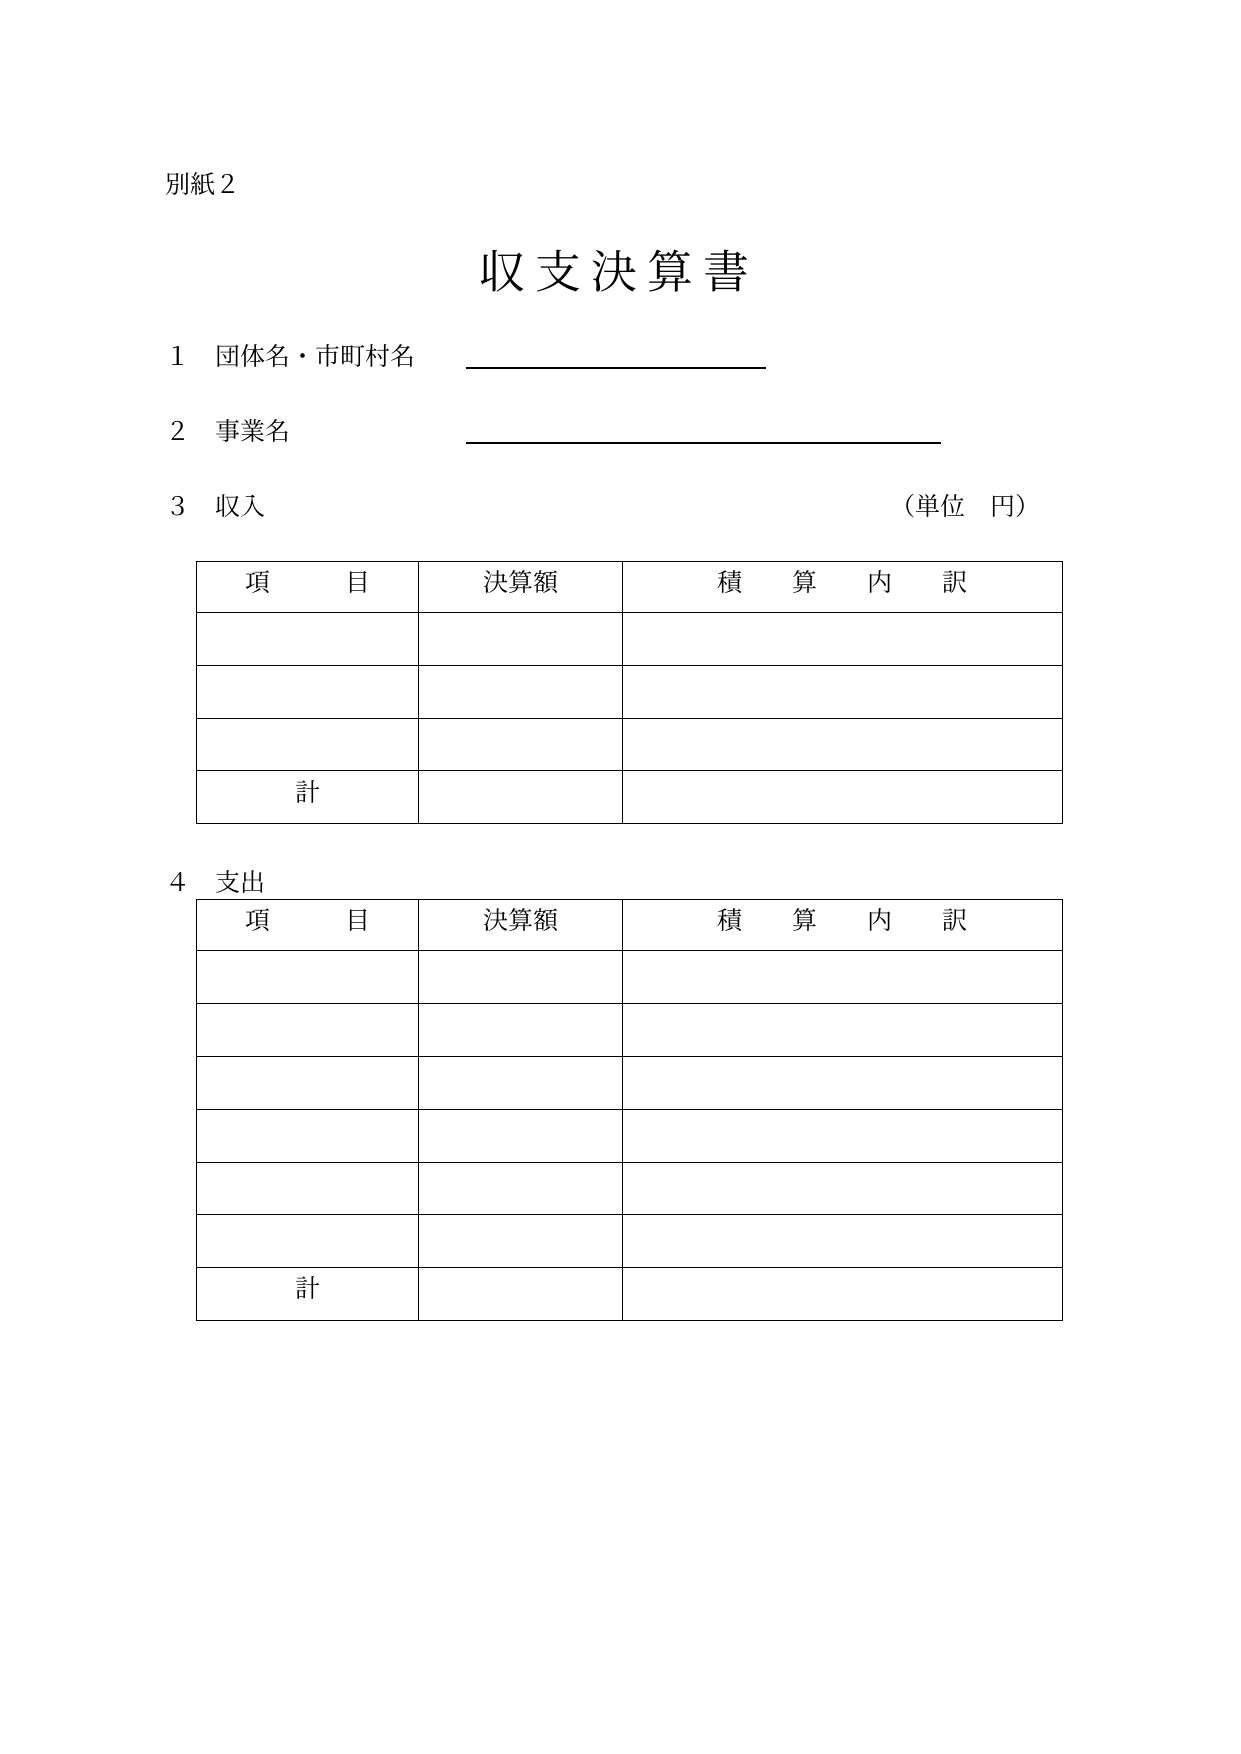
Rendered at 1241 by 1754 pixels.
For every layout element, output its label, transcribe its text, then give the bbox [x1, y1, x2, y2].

table_cell [419, 1110, 622, 1162]
table_cell [197, 1004, 418, 1056]
table_header 決算額 [419, 562, 622, 612]
table_cell [197, 951, 418, 1003]
table_cell [197, 613, 418, 665]
text １ 団体名・市町村名 [165, 336, 1063, 373]
table_cell [419, 613, 622, 665]
table_cell [197, 1057, 418, 1109]
table_cell [623, 1163, 1062, 1214]
table_cell [419, 1163, 622, 1214]
table_cell [419, 1268, 622, 1320]
table_cell [419, 951, 622, 1003]
table_cell [623, 1004, 1062, 1056]
table_cell [623, 1057, 1062, 1109]
text ３ 収入 （単位 円） [165, 486, 1063, 523]
table_cell [197, 1110, 418, 1162]
table_cell [419, 1004, 622, 1056]
table_cell [419, 1215, 622, 1267]
text ４ 支出 [165, 862, 1063, 899]
table_header 積 算 内 訳 [623, 900, 1062, 950]
table_cell 計 [197, 1268, 418, 1320]
table_cell [419, 719, 622, 770]
table_cell [623, 719, 1062, 770]
table_cell 計 [197, 771, 418, 823]
table_cell [197, 1215, 418, 1267]
table_header 決算額 [419, 900, 622, 950]
table_header 項 目 [197, 562, 418, 612]
text ２ 事業名 [165, 411, 1063, 448]
table_cell [419, 666, 622, 718]
text 収支決算書 [165, 236, 1063, 302]
table_cell [623, 666, 1062, 718]
table_cell [197, 719, 418, 770]
table_cell [623, 1215, 1062, 1267]
table_cell [623, 951, 1062, 1003]
text 別紙２ [165, 164, 1063, 202]
table_cell [197, 1163, 418, 1214]
table_header 積 算 内 訳 [623, 562, 1062, 612]
table_cell [623, 1110, 1062, 1162]
table_header 項 目 [197, 900, 418, 950]
table_cell [623, 1268, 1062, 1320]
table_cell [419, 1057, 622, 1109]
table_cell [419, 771, 622, 823]
table_cell [623, 613, 1062, 665]
table_cell [623, 771, 1062, 823]
table_cell [197, 666, 418, 718]
